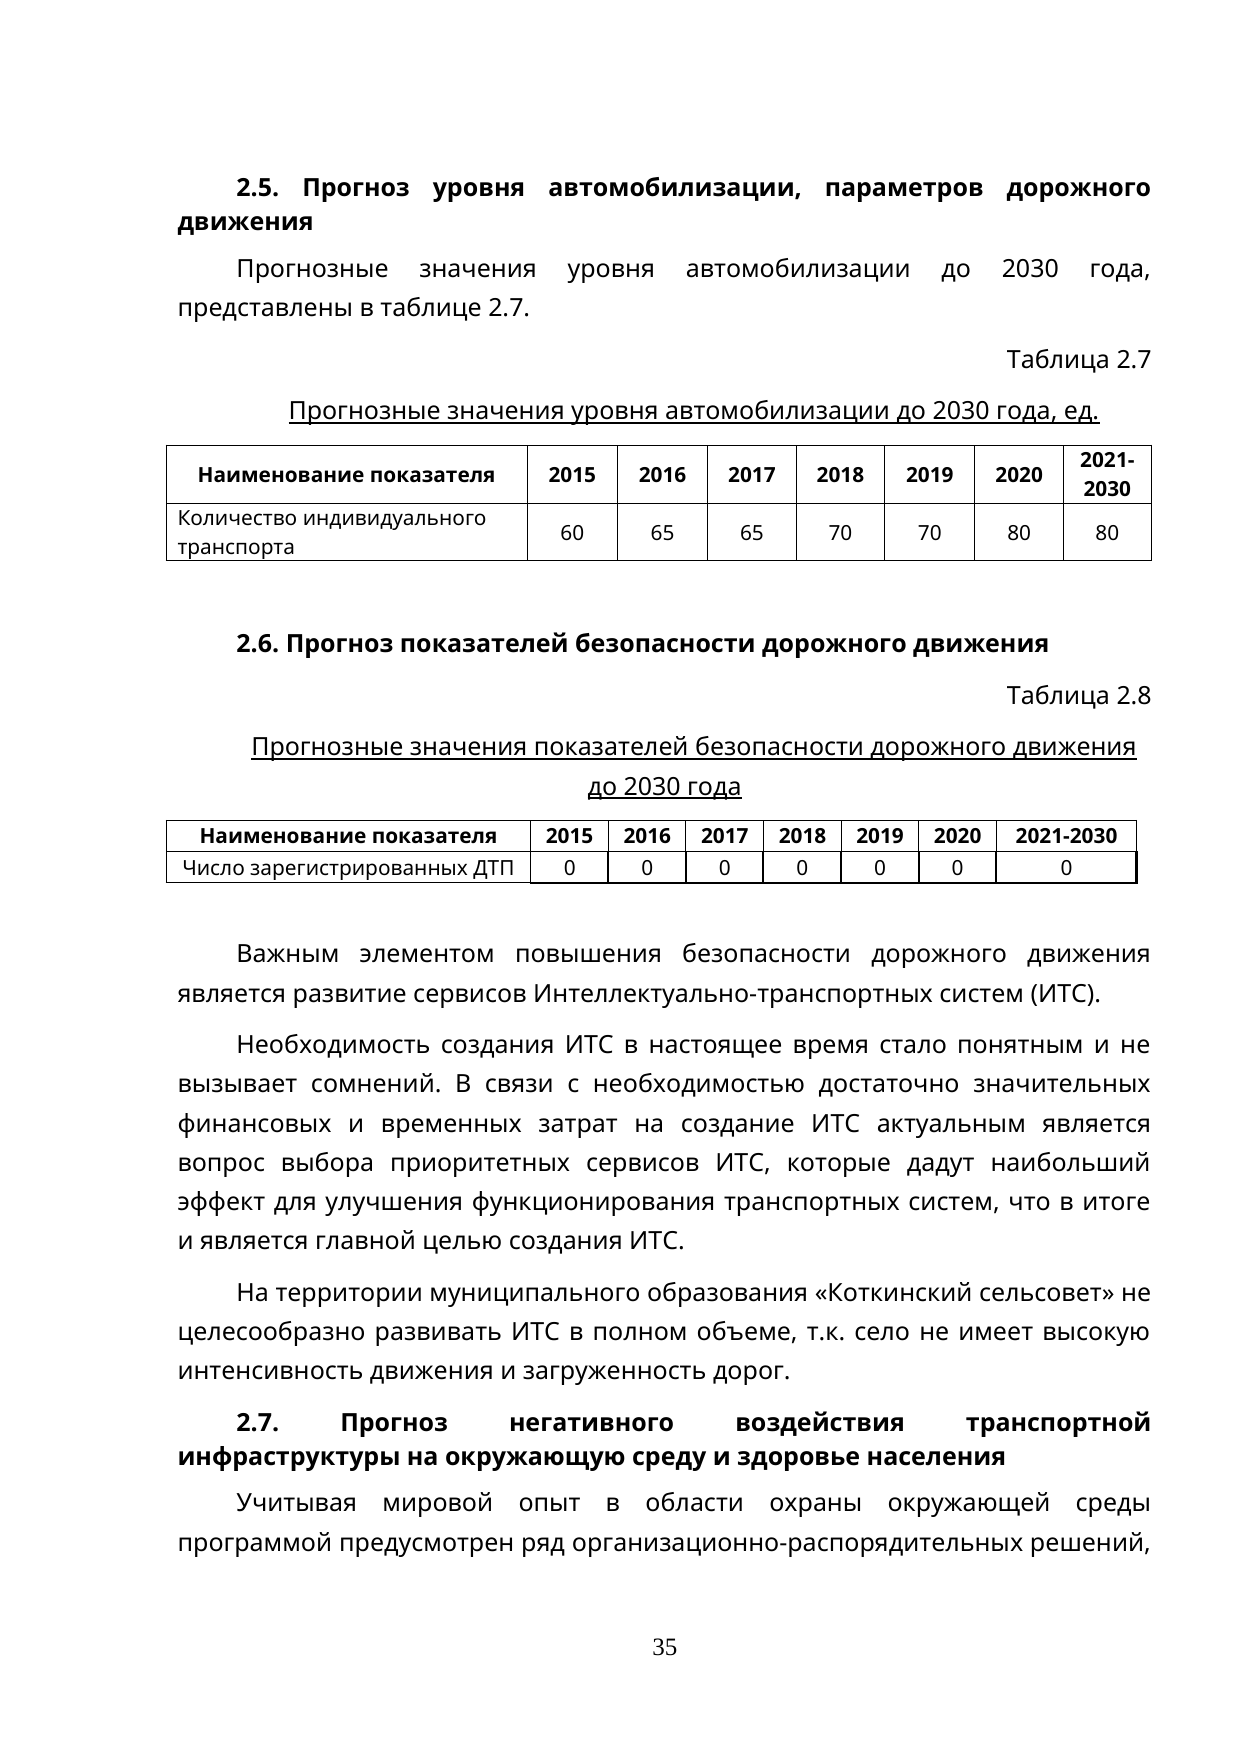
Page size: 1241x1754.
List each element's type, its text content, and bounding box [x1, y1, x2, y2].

text Важным элементом повышения безопасности дорожного движения является развитие сервисов Интеллектуально-транспортных систем (ИТС). [177, 936, 1152, 1009]
table_header 2019 [885, 446, 974, 502]
table_cell 0 [609, 852, 685, 882]
text Необходимость создания ИТС в настоящее время стало понятным и не вызывает сомнений. В связи с необходимостью достаточно значительных финансовых и временных затрат на создание ИТС актуальным является вопрос выбора приоритетных сервисов ИТС, которые дадут наибольший эффект для улучшения функционирования транспортных систем, что в итоге и является главной целью создания ИТС. [177, 1027, 1152, 1257]
table_cell 65 [708, 504, 796, 560]
table_header 2021-2030 [997, 821, 1136, 851]
text Таблица 2.7 [177, 341, 1152, 375]
text Прогнозные значения показателей безопасности дорожного движения до 2030 года [177, 729, 1152, 802]
table_header 2017 [686, 821, 763, 851]
table_cell 0 [842, 852, 918, 882]
table_cell 0 [920, 852, 995, 882]
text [177, 1485, 1152, 1558]
table_header 2016 [609, 821, 685, 851]
subtitle 2.6. Прогноз показателей безопасности дорожного движения [177, 626, 1152, 660]
table_cell 70 [797, 504, 884, 560]
table_header 2015 [531, 821, 608, 851]
subtitle 2.7. Прогноз негативного воздействия транспортной инфраструктуры на окружающую среду и здоровье населения [177, 1404, 1152, 1472]
table_cell Число зарегистрированных ДТП [167, 852, 530, 882]
table_cell 0 [687, 852, 762, 882]
table_header 2017 [708, 446, 796, 502]
text На территории муниципального образования «Коткинский сельсовет» не целесообразно развивать ИТС в полном объеме, т.к. село не имеет высокую интенсивность движения и загруженность дорог. [177, 1274, 1152, 1387]
table_header 2020 [919, 821, 996, 851]
table_cell 80 [1064, 504, 1151, 560]
table_header 2018 [797, 446, 884, 502]
table_header 2016 [618, 446, 707, 502]
table_cell 70 [885, 504, 974, 560]
subtitle 2.5. Прогноз уровня автомобилизации, параметров дорожного движения [177, 170, 1152, 238]
table_cell 80 [975, 504, 1063, 560]
table_cell 0 [531, 852, 607, 882]
table_cell 0 [997, 852, 1135, 882]
table_header Наименование показателя [167, 446, 527, 502]
table_cell Количество индивидуального транспорта [167, 504, 527, 560]
table_header 2019 [842, 821, 918, 851]
table_header 2015 [528, 446, 617, 502]
table_header 2021-2030 [1064, 446, 1151, 502]
table_cell 60 [528, 504, 617, 560]
table_cell 65 [618, 504, 707, 560]
table_header 2020 [975, 446, 1063, 502]
table_header Наименование показателя [167, 821, 530, 851]
table_cell 0 [764, 852, 840, 882]
text Прогнозные значения уровня автомобилизации до 2030 года, представлены в таблице 2.7. [177, 250, 1152, 324]
text Таблица 2.8 [177, 677, 1152, 711]
text Прогнозные значения уровня автомобилизации до 2030 года, ед. [177, 393, 1152, 427]
table_header 2018 [764, 821, 841, 851]
